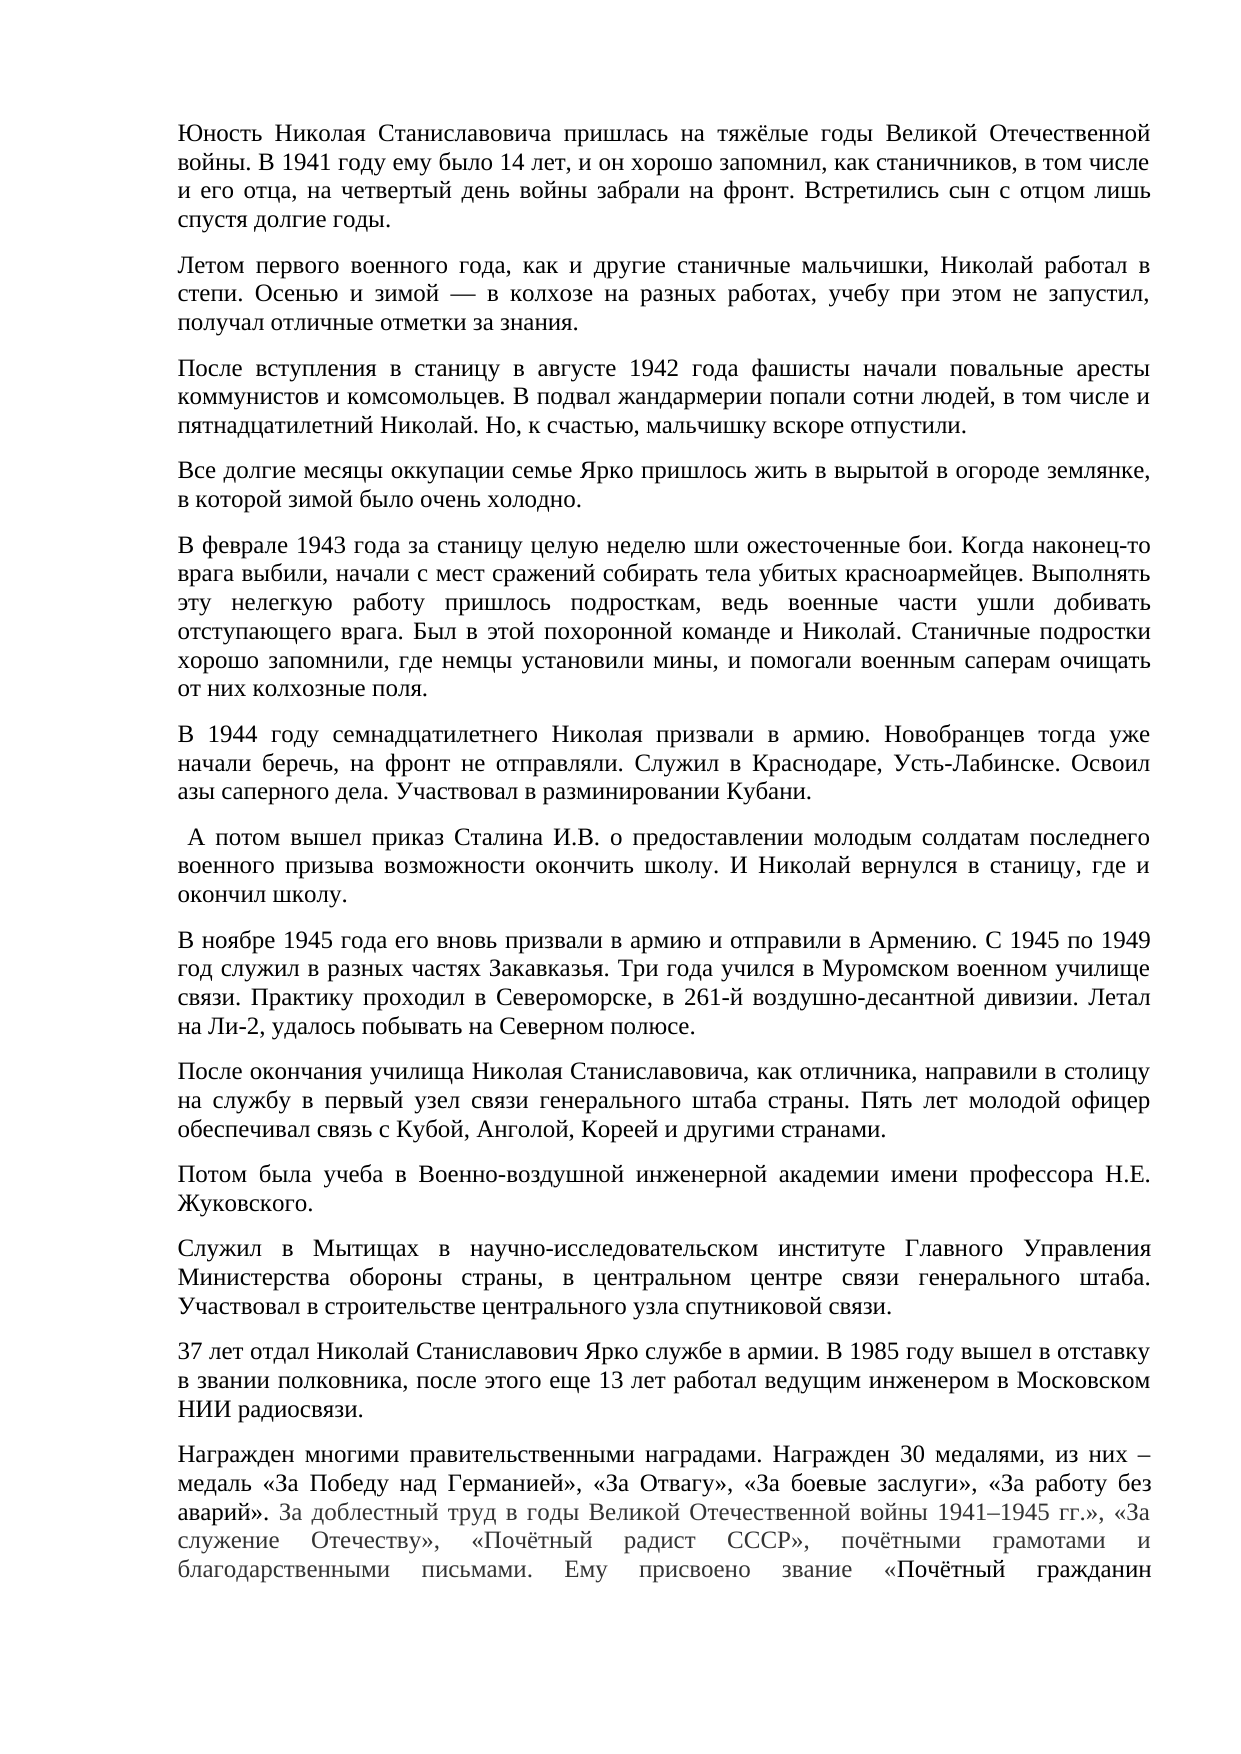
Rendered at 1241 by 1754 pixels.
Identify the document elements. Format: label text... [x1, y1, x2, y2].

text В ноябре 1945 года его вновь призвали в армию и отправили в Армению. С 1945 по 1949 год служил в разных частях Закавказья. Три года учился в Муромском военном училище связи. Практику проходил в Североморске, в 261-й воздушно-десантной дивизии. Летал на Ли-2, удалось побывать на Северном полюсе. [177, 925, 1152, 1040]
text А потом вышел приказ Сталина И.В. о предоставлении молодым солдатам последнего военного призыва возможности окончить школу. И Николай вернулся в станицу, где и окончил школу. [177, 822, 1152, 908]
text После вступления в станицу в августе 1942 года фашисты начали повальные аресты коммунистов и комсомольцев. В подвал жандармерии попали сотни людей, в том числе и пятнадцатилетний Николай. Но, к счастью, мальчишку вскоре отпустили. [177, 353, 1152, 439]
text Служил в Мытищах в научно-исследовательском институте Главного Управления Министерства обороны страны, в центральном центре связи генерального штаба. Участвовал в строительстве центрального узла спутниковой связи. [177, 1233, 1152, 1320]
text Летом первого военного года, как и другие станичные мальчишки, Николай работал в степи. Осенью и зимой — в колхозе на разных работах, учебу при этом не запустил, получал отличные отметки за знания. [177, 250, 1152, 336]
text Все долгие месяцы оккупации семье Ярко пришлось жить в вырытой в огороде землянке, в которой зимой было очень холодно. [177, 456, 1152, 513]
text 37 лет отдал Николай Станиславович Ярко службе в армии. В 1985 году вышел в отставку в звании полковника, после этого еще 13 лет работал ведущим инженером в Московском НИИ радиосвязи. [177, 1336, 1152, 1423]
text После окончания училища Николая Станиславовича, как отличника, направили в столицу на службу в первый узел связи генерального штаба страны. Пять лет молодой офицер обеспечивал связь с Кубой, Анголой, Кореей и другими странами. [177, 1056, 1152, 1143]
text Потом была учеба в Военно-воздушной инженерной академии имени профессора Н.Е. Жуковского. [177, 1159, 1152, 1217]
text Юность Николая Станиславовича пришлась на тяжёлые годы Великой Отечественной войны. В 1941 году ему было 14 лет, и он хорошо запомнил, как станичников, в том числе и его отца, на четвертый день войны забрали на фронт. Встретились сын с отцом лишь спустя долгие годы. [177, 118, 1152, 233]
text В 1944 году семнадцатилетнего Николая призвали в армию. Новобранцев тогда уже начали беречь, на фронт не отправляли. Служил в Краснодаре, Усть-Лабинске. Освоил азы саперного дела. Участвовал в разминировании Кубани. [177, 719, 1152, 805]
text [177, 1439, 1152, 1583]
text В феврале 1943 года за станицу целую неделю шли ожесточенные бои. Когда наконец-то врага выбили, начали с мест сражений собирать тела убитых красноармейцев. Выполнять эту нелегкую работу пришлось подросткам, ведь военные части ушли добивать отступающего врага. Был в этой похоронной команде и Николай. Станичные подростки хорошо запомнили, где немцы установили мины, и помогали военным саперам очищать от них колхозные поля. [177, 530, 1152, 702]
